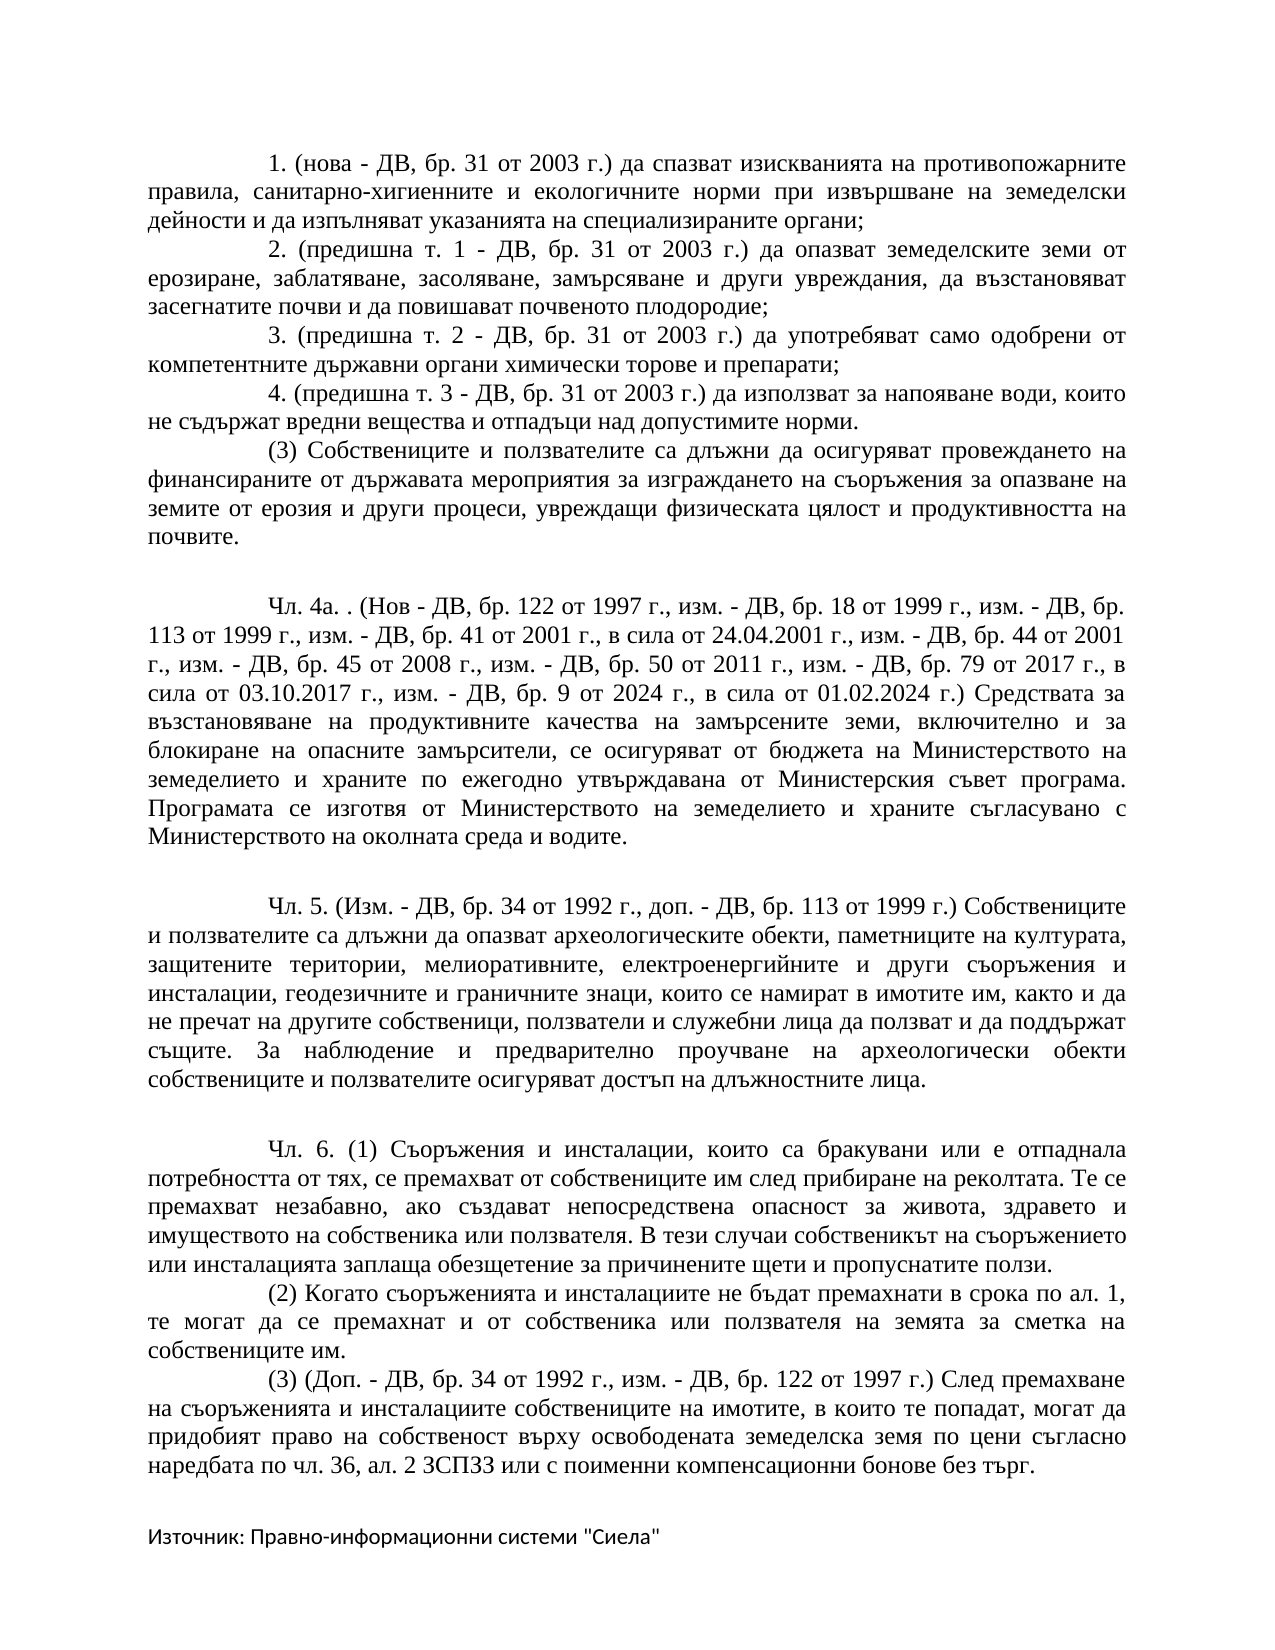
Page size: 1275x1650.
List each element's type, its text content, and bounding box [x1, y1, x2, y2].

text Чл. 4а. . (Нов - ДВ, бр. 122 от 1997 г., изм. - ДВ, бр. 18 от 1999 г., изм. - ДВ, бр. 113 от 1999 г., изм. - ДВ, бр. 41 от 2001 г., в сила от 24.04.2001 г., изм. - ДВ, бр. 44 от 2001 г., изм. - ДВ, бр. 45 от 2008 г., изм. - ДВ, бр. 50 от 2011 г., изм. - ДВ, бр. 79 от 2017 г., в сила от 03.10.2017 г., изм. - ДВ, бр. 9 от 2024 г., в сила от 01.02.2024 г.) Средствата за възстановяване на продуктивните качества на замърсените земи, включително и за блокиране на опасните замърсители, се осигуряват от бюджета на Министерството на земеделието и храните по ежегодно утвърждавана от Министерския съвет програма. Програмата се изготвя от Министерството на земеделието и храните съгласувано с Министерството на околната среда и водите. [148, 591, 1127, 850]
text Чл. 5. (Изм. - ДВ, бр. 34 от 1992 г., доп. - ДВ, бр. 113 от 1999 г.) Собствениците и ползвателите са длъжни да опазват археологическите обекти, паметниците на културата, защитените територии, мелиоративните, електроенергийните и други съоръжения и инсталации, геодезичните и граничните знаци, които се намират в имотите им, както и да не пречат на другите собственици, ползватели и служебни лица да ползват и да поддържат същите. За наблюдение и предварително проучване на археологически обекти собствениците и ползвателите осигуряват достъп на длъжностните лица. [148, 891, 1127, 1093]
text 1. (нова - ДВ, бр. 31 от 2003 г.) да спазват изискванията на противопожарните правила, санитарно-хигиенните и екологичните норми при извършване на земеделски дейности и да изпълняват указанията на специализираните органи; [148, 148, 1127, 234]
text 3. (предишна т. 2 - ДВ, бр. 31 от 2003 г.) да употребяват само одобрени от компетентните държавни органи химически торове и препарати; [148, 320, 1127, 378]
text (2) Когато съоръженията и инсталациите не бъдат премахнати в срока по ал. 1, те могат да се премахнат и от собственика или ползвателя на земята за сметка на собствениците им. [148, 1278, 1127, 1364]
text Чл. 6. (1) Съоръжения и инсталации, които са бракувани или е отпаднала потребността от тях, се премахват от собствениците им след прибиране на реколтата. Те се премахват незабавно, ако създават непосредствена опасност за живота, здравето и имуществото на собственика или ползвателя. В тези случаи собственикът на съоръжението или инсталацията заплаща обезщетение за причинените щети и пропуснатите ползи. [148, 1134, 1127, 1278]
text (3) (Доп. - ДВ, бр. 34 от 1992 г., изм. - ДВ, бр. 122 от 1997 г.) След премахване на съоръженията и инсталациите собствениците на имотите, в които те попадат, могат да придобият право на собственост върху освободената земеделска земя по цени съгласно наредбата по чл. 36, ал. 2 ЗСПЗЗ или с поименни компенсационни бонове без търг. [148, 1364, 1127, 1479]
text 2. (предишна т. 1 - ДВ, бр. 31 от 2003 г.) да опазват земеделските земи от ерозиране, заблатяване, засоляване, замърсяване и други увреждания, да възстановяват засегнатите почви и да повишават почвеното плодородие; [148, 234, 1127, 320]
text (3) Собствениците и ползвателите са длъжни да осигуряват провеждането на финансираните от държавата мероприятия за изграждането на съоръжения за опазване на земите от ерозия и други процеси, увреждащи физическата цялост и продуктивността на почвите. [148, 435, 1127, 550]
text 4. (предишна т. 3 - ДВ, бр. 31 от 2003 г.) да използват за напояване води, които не съдържат вредни вещества и отпадъци над допустимите норми. [148, 378, 1127, 435]
